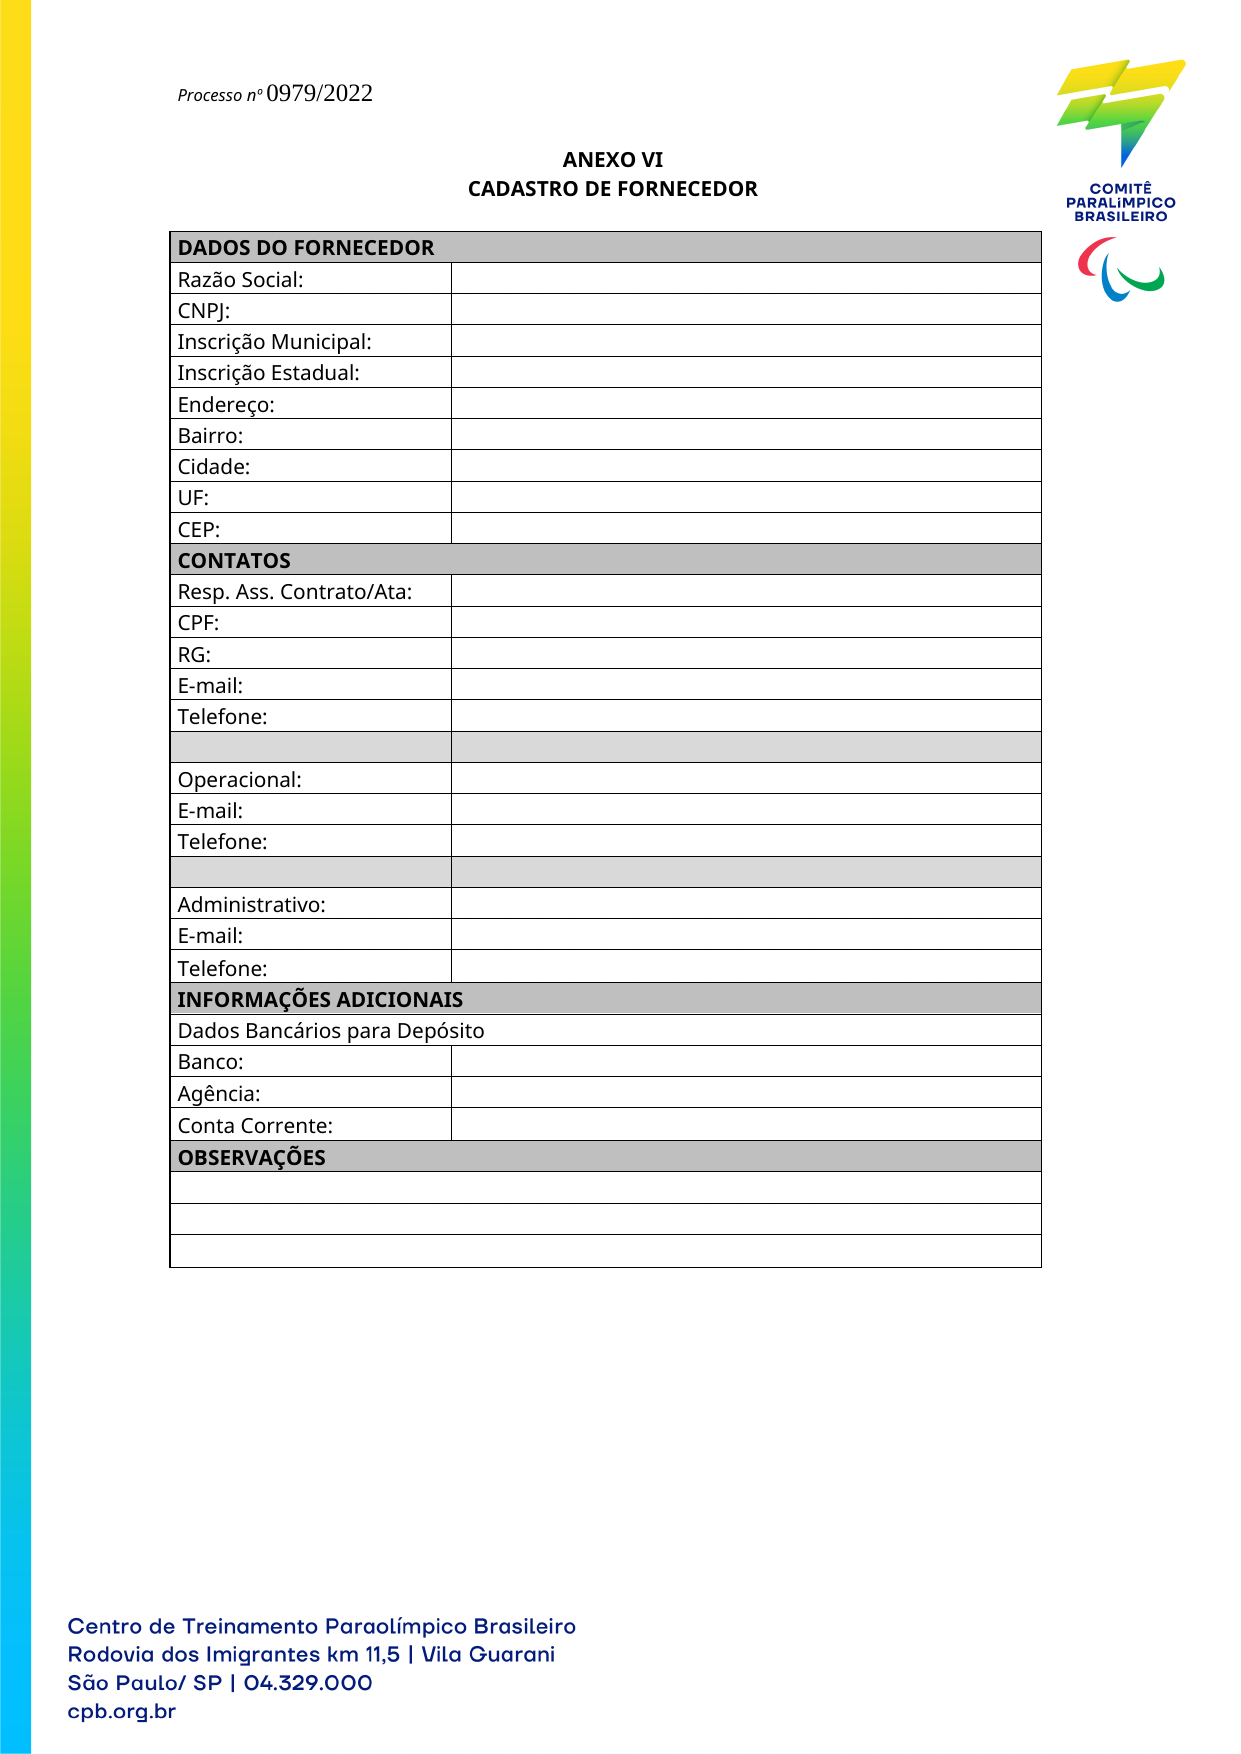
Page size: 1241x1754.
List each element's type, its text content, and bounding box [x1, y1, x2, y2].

table_cell [452, 607, 1041, 637]
table_cell Operacional: [171, 763, 451, 793]
table_cell Banco: [171, 1046, 451, 1076]
table_cell E-mail: [171, 919, 451, 949]
table_cell Conta Corrente: [171, 1108, 451, 1140]
text ANEXO VI [177, 145, 1048, 174]
table_cell [452, 388, 1041, 418]
table_cell Resp. Ass. Contrato/Ata: [171, 575, 451, 606]
table_cell [452, 732, 1041, 762]
table_cell CEP: [171, 513, 451, 543]
table_cell Inscrição Municipal: [171, 325, 451, 356]
table_cell [452, 1046, 1041, 1076]
table_cell [452, 357, 1041, 387]
table_cell Telefone: [171, 950, 451, 982]
table_cell OBSERVAÇÕES [171, 1141, 1041, 1171]
table_cell UF: [171, 482, 451, 512]
table_cell [452, 482, 1041, 512]
table_header DADOS DO FORNECEDOR [171, 232, 1041, 262]
table_cell Administrativo: [171, 888, 451, 918]
table_cell [452, 857, 1041, 887]
table_cell CONTATOS [171, 544, 1041, 574]
table_cell [452, 638, 1041, 668]
table_cell [452, 919, 1041, 949]
table_cell [452, 669, 1041, 699]
table_cell Endereço: [171, 388, 451, 418]
table_cell E-mail: [171, 669, 451, 699]
table_cell Bairro: [171, 419, 451, 449]
table_cell Cidade: [171, 450, 451, 481]
table_cell INFORMAÇÕES ADICIONAIS [171, 983, 1041, 1013]
table_cell [452, 263, 1041, 293]
table_cell [452, 700, 1041, 731]
table_cell CPF: [171, 607, 451, 637]
table_cell CNPJ: [171, 294, 451, 324]
table_cell [452, 513, 1041, 543]
table_cell [452, 794, 1041, 824]
table_cell Razão Social: [171, 263, 451, 293]
picture [0, 0, 1241, 1754]
table_cell Dados Bancários para Depósito [171, 1015, 1041, 1045]
table_cell E-mail: [171, 794, 451, 824]
table_cell [452, 950, 1041, 982]
table_cell Telefone: [171, 825, 451, 856]
table_cell [171, 1204, 1041, 1234]
table_cell [452, 575, 1041, 606]
table_cell [452, 1077, 1041, 1107]
table_cell [171, 1172, 1041, 1202]
table_cell [452, 888, 1041, 918]
table_cell Agência: [171, 1077, 451, 1107]
table_cell [452, 763, 1041, 793]
table_cell Inscrição Estadual: [171, 357, 451, 387]
table_cell [171, 1235, 1041, 1267]
table_cell [452, 1108, 1041, 1140]
text CADASTRO DE FORNECEDOR [177, 174, 1048, 202]
table_cell [452, 419, 1041, 449]
table_cell [171, 857, 451, 887]
table_cell [452, 325, 1041, 356]
table_cell [452, 450, 1041, 481]
table_cell [452, 825, 1041, 856]
table_cell Telefone: [171, 700, 451, 731]
table_cell [171, 732, 451, 762]
table_cell [452, 294, 1041, 324]
table_cell RG: [171, 638, 451, 668]
